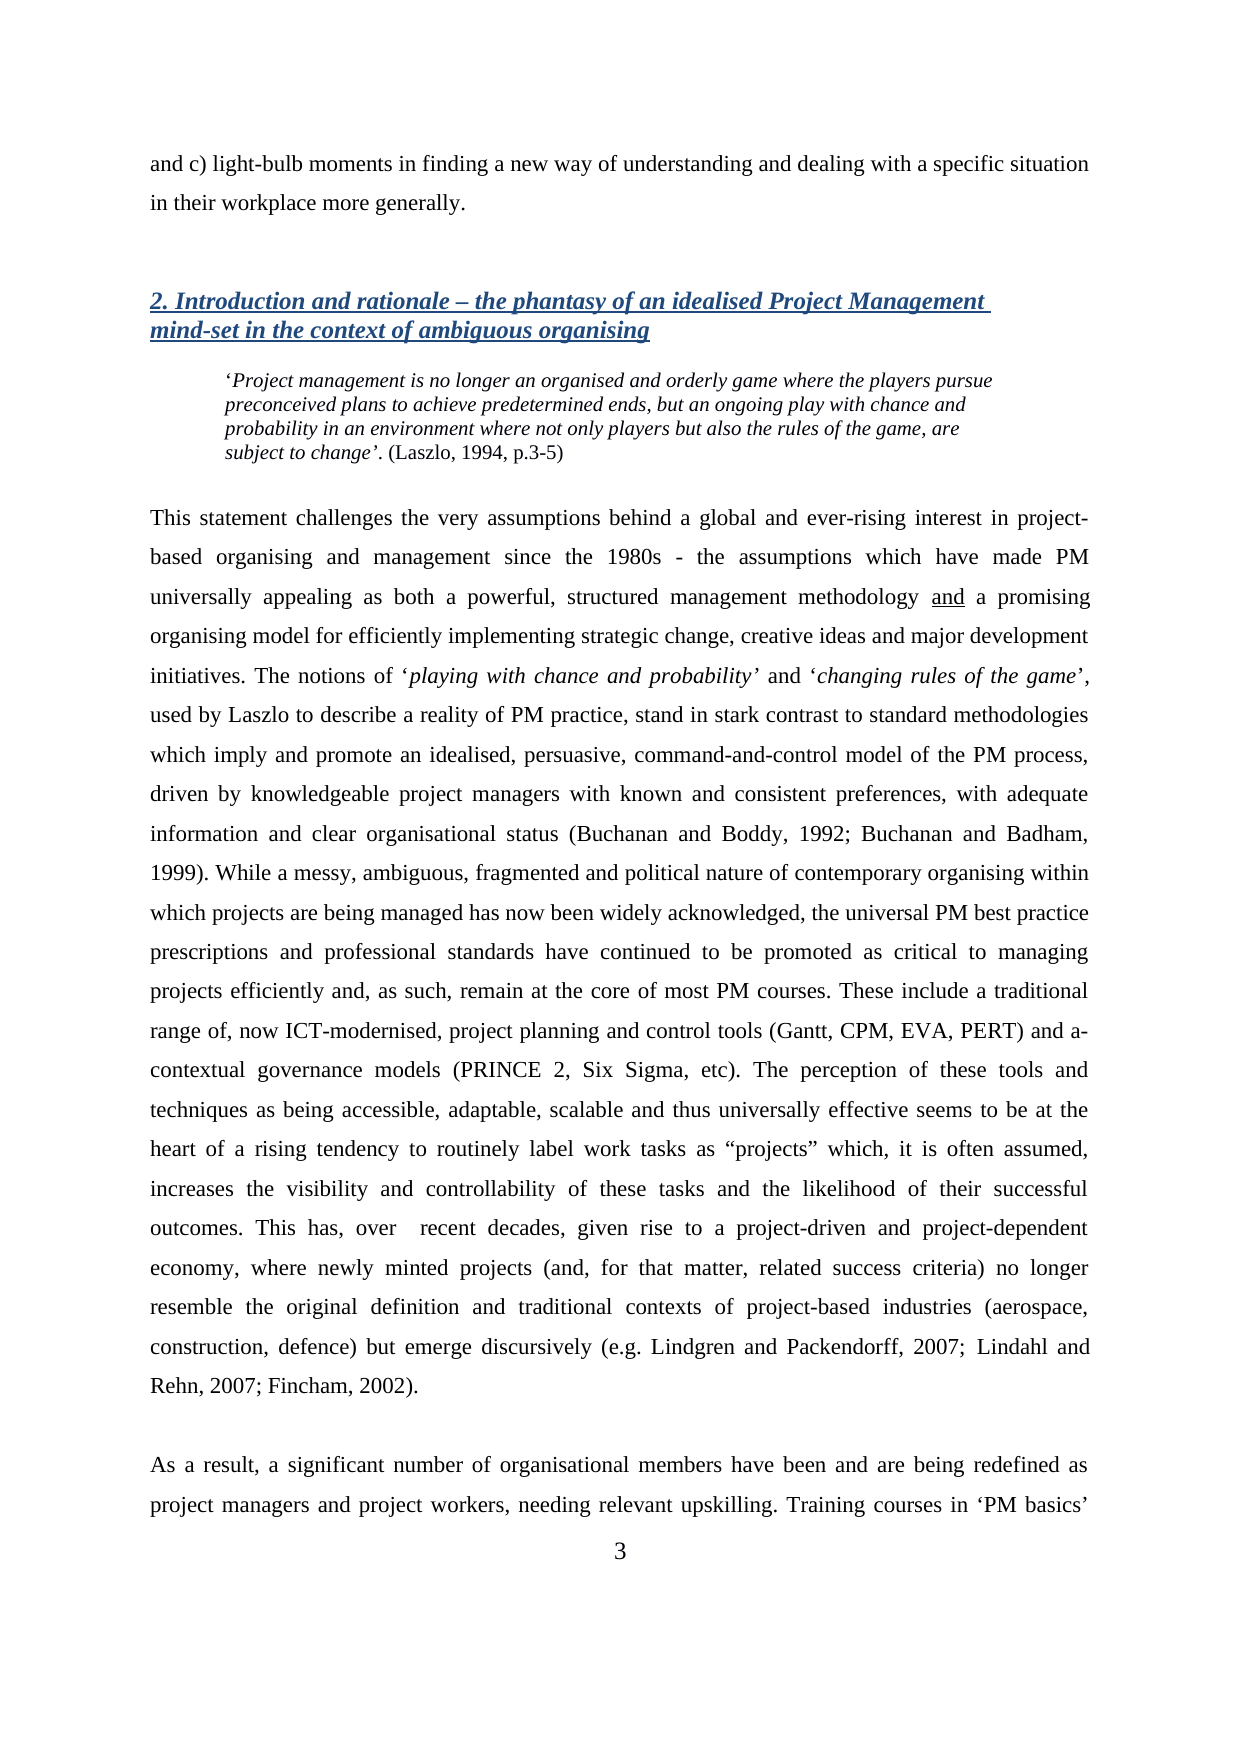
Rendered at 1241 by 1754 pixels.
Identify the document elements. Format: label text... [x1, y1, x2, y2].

text ‘Project management is no longer an organised and orderly game where the players pursue preconceived plans to achieve predetermined ends, but an ongoing play with chance and probability in an environment where not only players but also the rules of the game, are subject to change’. (Laszlo, 1994, p.3-5) [225, 368, 1006, 464]
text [150, 1451, 1090, 1517]
text 2. Introduction and rationale – the phantasy of an idealised Project Management mind-set in the context of ambiguous organising [150, 286, 1006, 344]
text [150, 150, 1090, 216]
text This statement challenges the very assumptions behind a global and ever-rising interest in project-based organising and management since the 1980s - the assumptions which have made PM universally appealing as both a powerful, structured management methodology and a promising organising model for efficiently implementing strategic change, creative ideas and major development initiatives. The notions of ‘playing with chance and probability’ and ‘changing rules of the game’, used by Laszlo to describe a reality of PM practice, stand in stark contrast to standard methodologies which imply and promote an idealised, persuasive, command-and-control model of the PM process, driven by knowledgeable project managers with known and consistent preferences, with adequate information and clear organisational status (Buchanan and Boddy, 1992; Buchanan and Badham, 1999). While a messy, ambiguous, fragmented and political nature of contemporary organising within which projects are being managed has now been widely acknowledged, the universal PM best practice prescriptions and professional standards have continued to be promoted as critical to managing projects efficiently and, as such, remain at the core of most PM courses. These include a traditional range of, now ICT-modernised, project planning and control tools (Gantt, CPM, EVA, PERT) and a-contextual governance models (PRINCE 2, Six Sigma, etc). The perception of these tools and techniques as being accessible, adaptable, scalable and thus universally effective seems to be at the heart of a rising tendency to routinely label work tasks as “projects” which, it is often assumed, increases the visibility and controllability of these tasks and the likelihood of their successful outcomes. This has, over recent decades, given rise to a project-driven and project-dependent economy, where newly minted projects (and, for that matter, related success criteria) no longer resemble the original definition and traditional contexts of project-based industries (aerospace, construction, defence) but emerge discursively (e.g. Lindgren and Packendorff, 2007; Lindahl and Rehn, 2007; Fincham, 2002). [150, 504, 1090, 1399]
